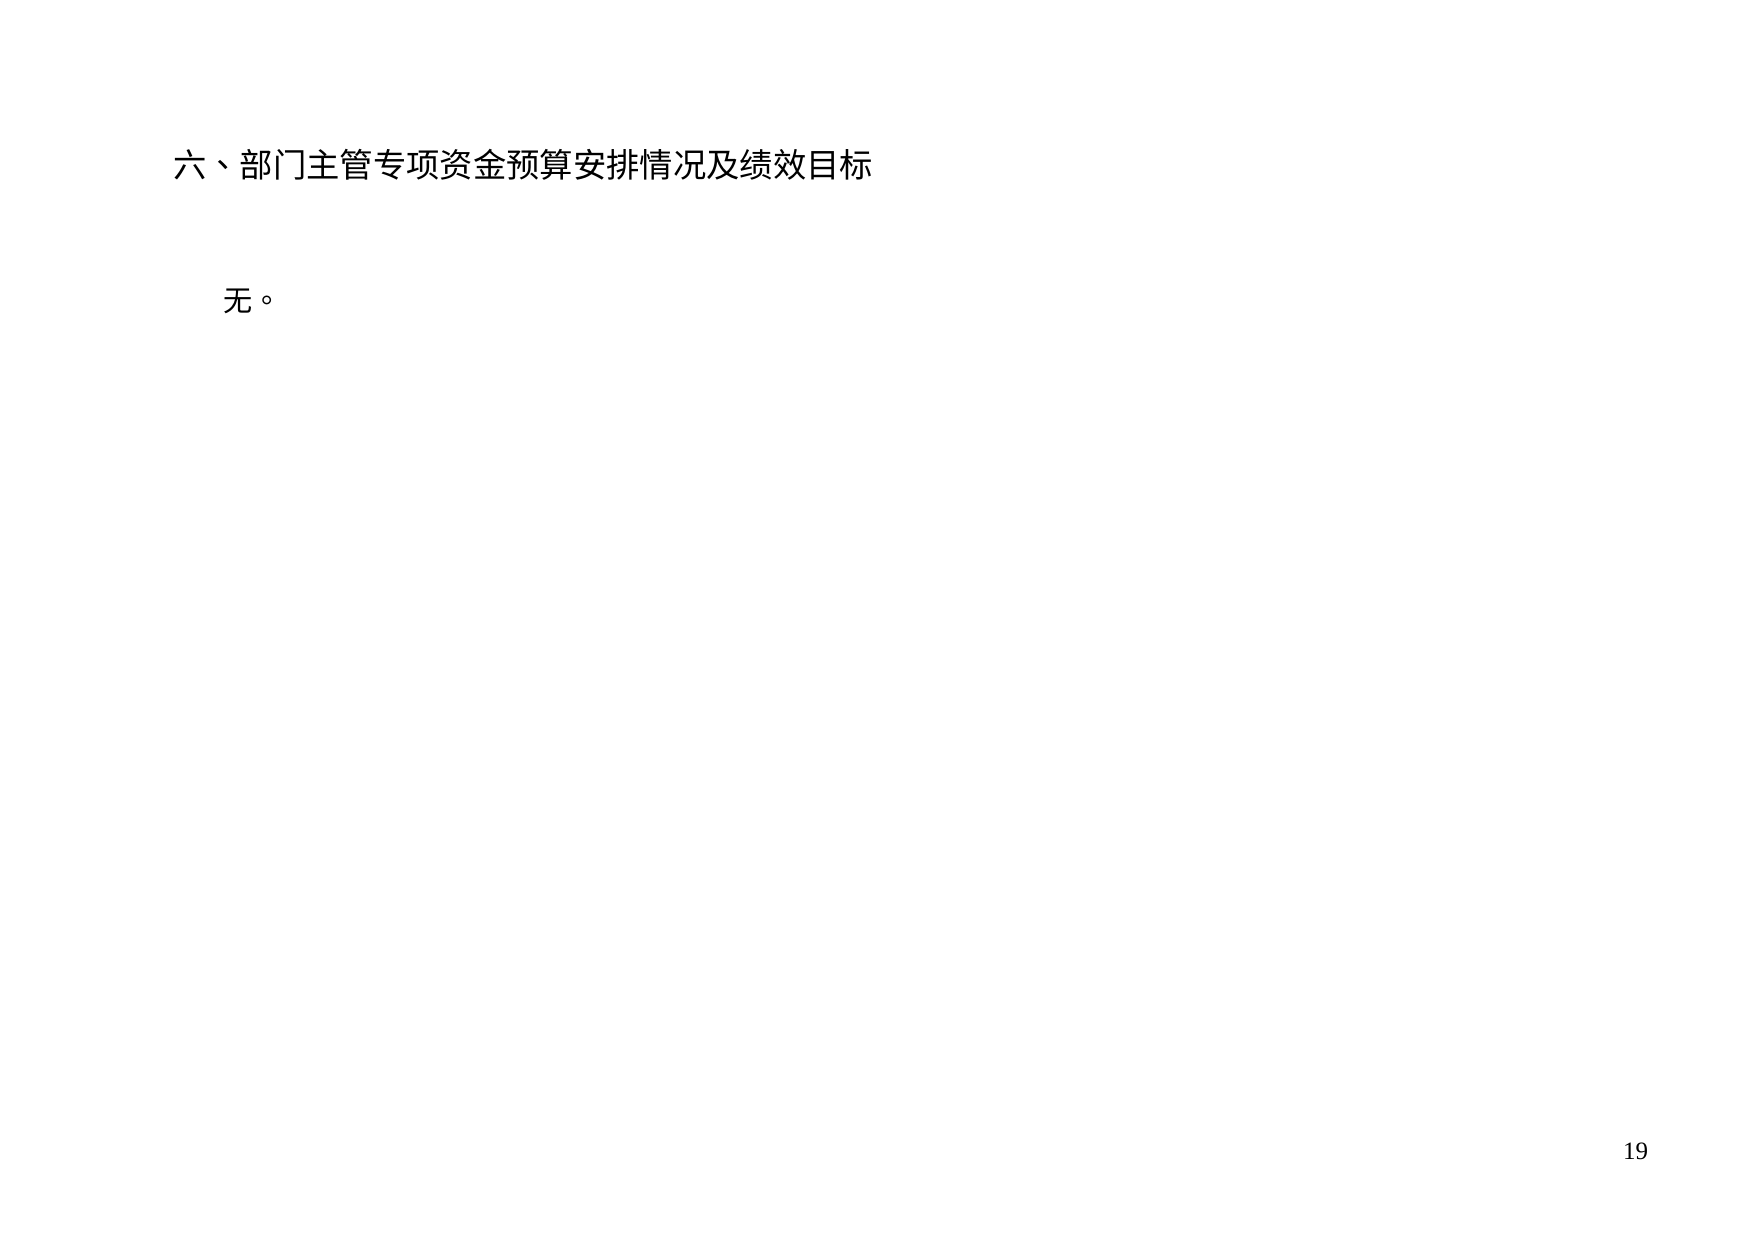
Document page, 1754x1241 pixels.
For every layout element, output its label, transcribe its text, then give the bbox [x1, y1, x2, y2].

text 无。 [106, 280, 1648, 320]
text 六、部门主管专项资金预算安排情况及绩效目标 [106, 142, 1648, 187]
